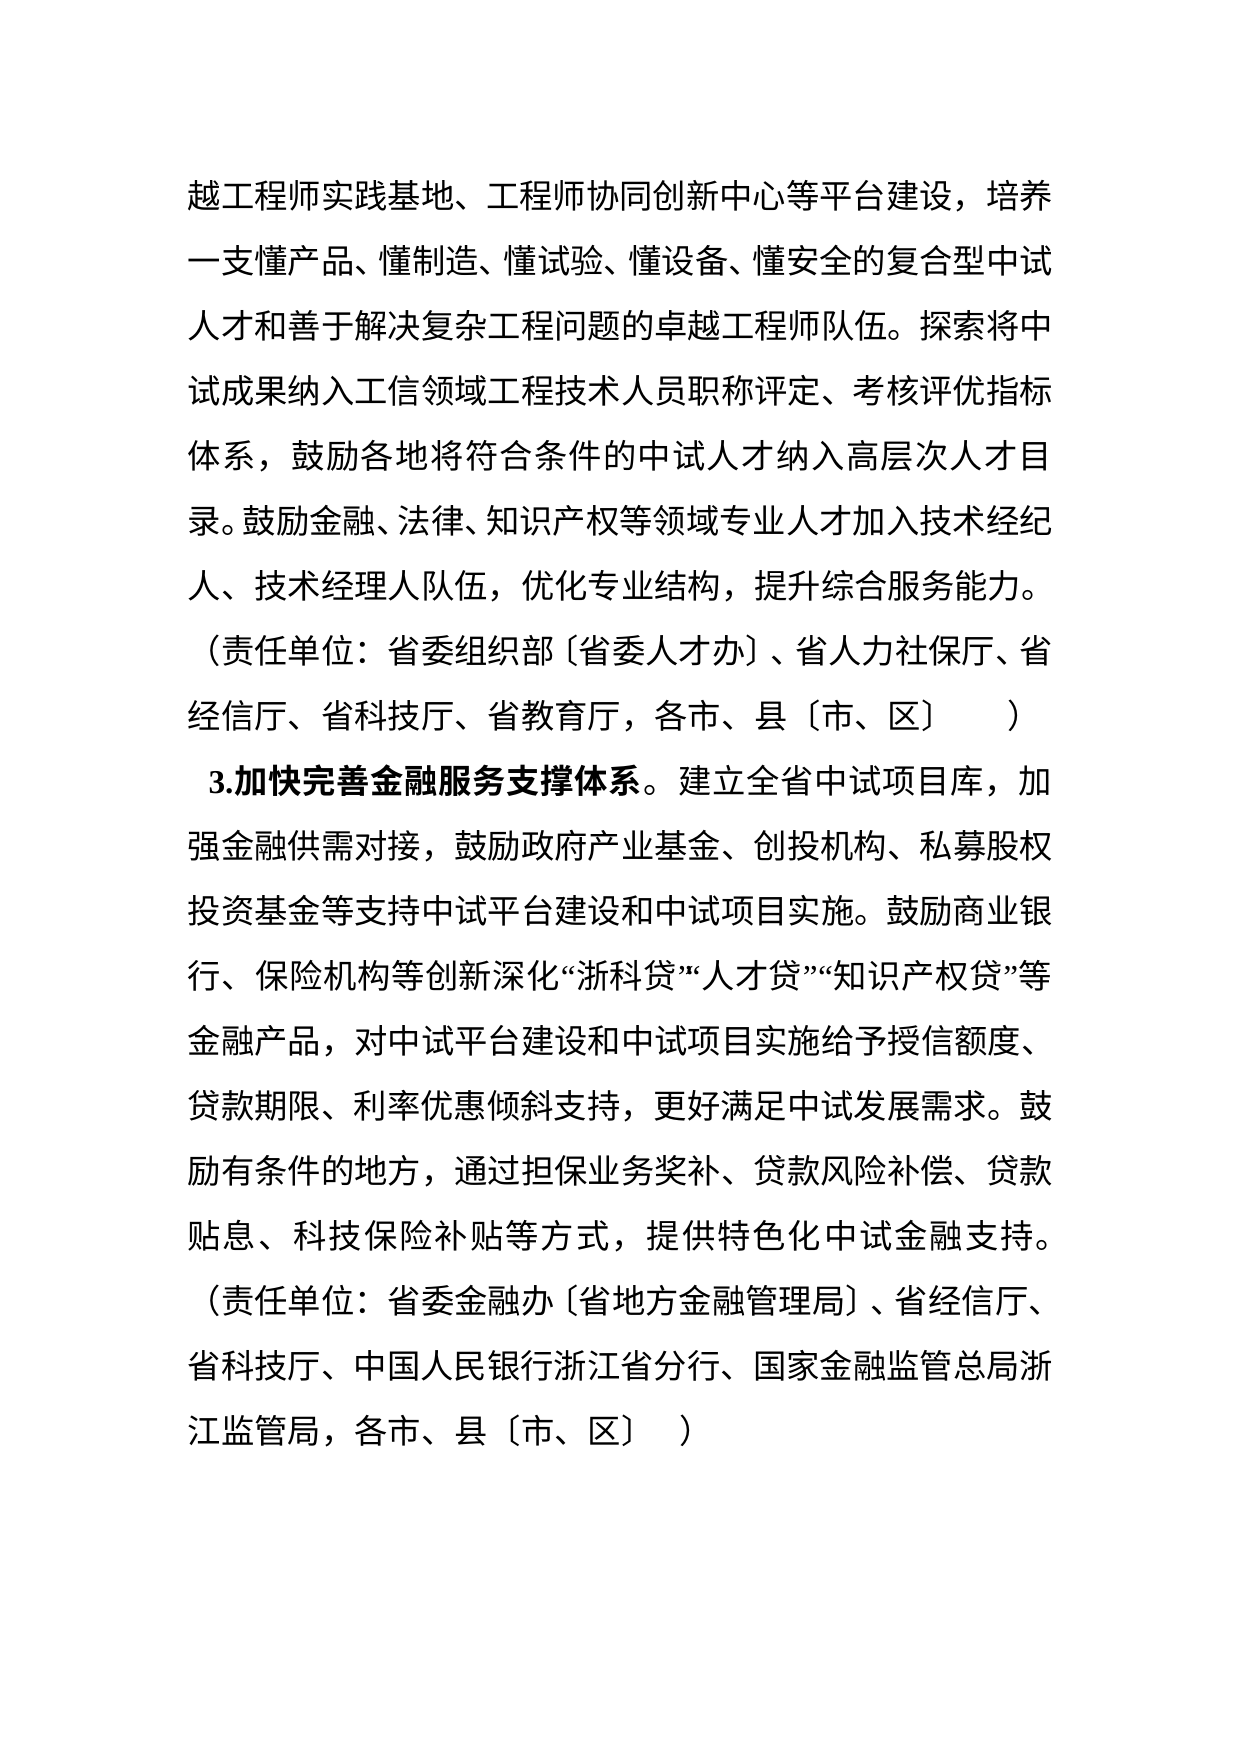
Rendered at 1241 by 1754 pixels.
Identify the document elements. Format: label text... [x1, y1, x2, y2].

text 2.培育壮大中试人才队伍。以中试平台为纽带推进“教科人”一体融合发展，支持高校设置相关专业学科，在中试平台建设学生实训基地，培养高素质中试技术人才。深化省级卓越工程师实践基地、工程师协同创新中心等平台建设，培养一支懂产品、懂制造、懂试验、懂设备、懂安全的复合型中试人才和善于解决复杂工程问题的卓越工程师队伍。探索将中试成果纳入工信领域工程技术人员职称评定、考核评优指标体系，鼓励各地将符合条件的中试人才纳入高层次人才目录。鼓励金融、法律、知识产权等领域专业人才加入技术经纪人、技术经理人队伍，优化专业结构，提升综合服务能力。（责任单位：省委组织部〔省委人才办〕、省人力社保厅、省经信厅、省科技厅、省教育厅，各市、县〔市、区〕） [187, 357, 1053, 1202]
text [187, 162, 1053, 357]
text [187, 1202, 1053, 1592]
